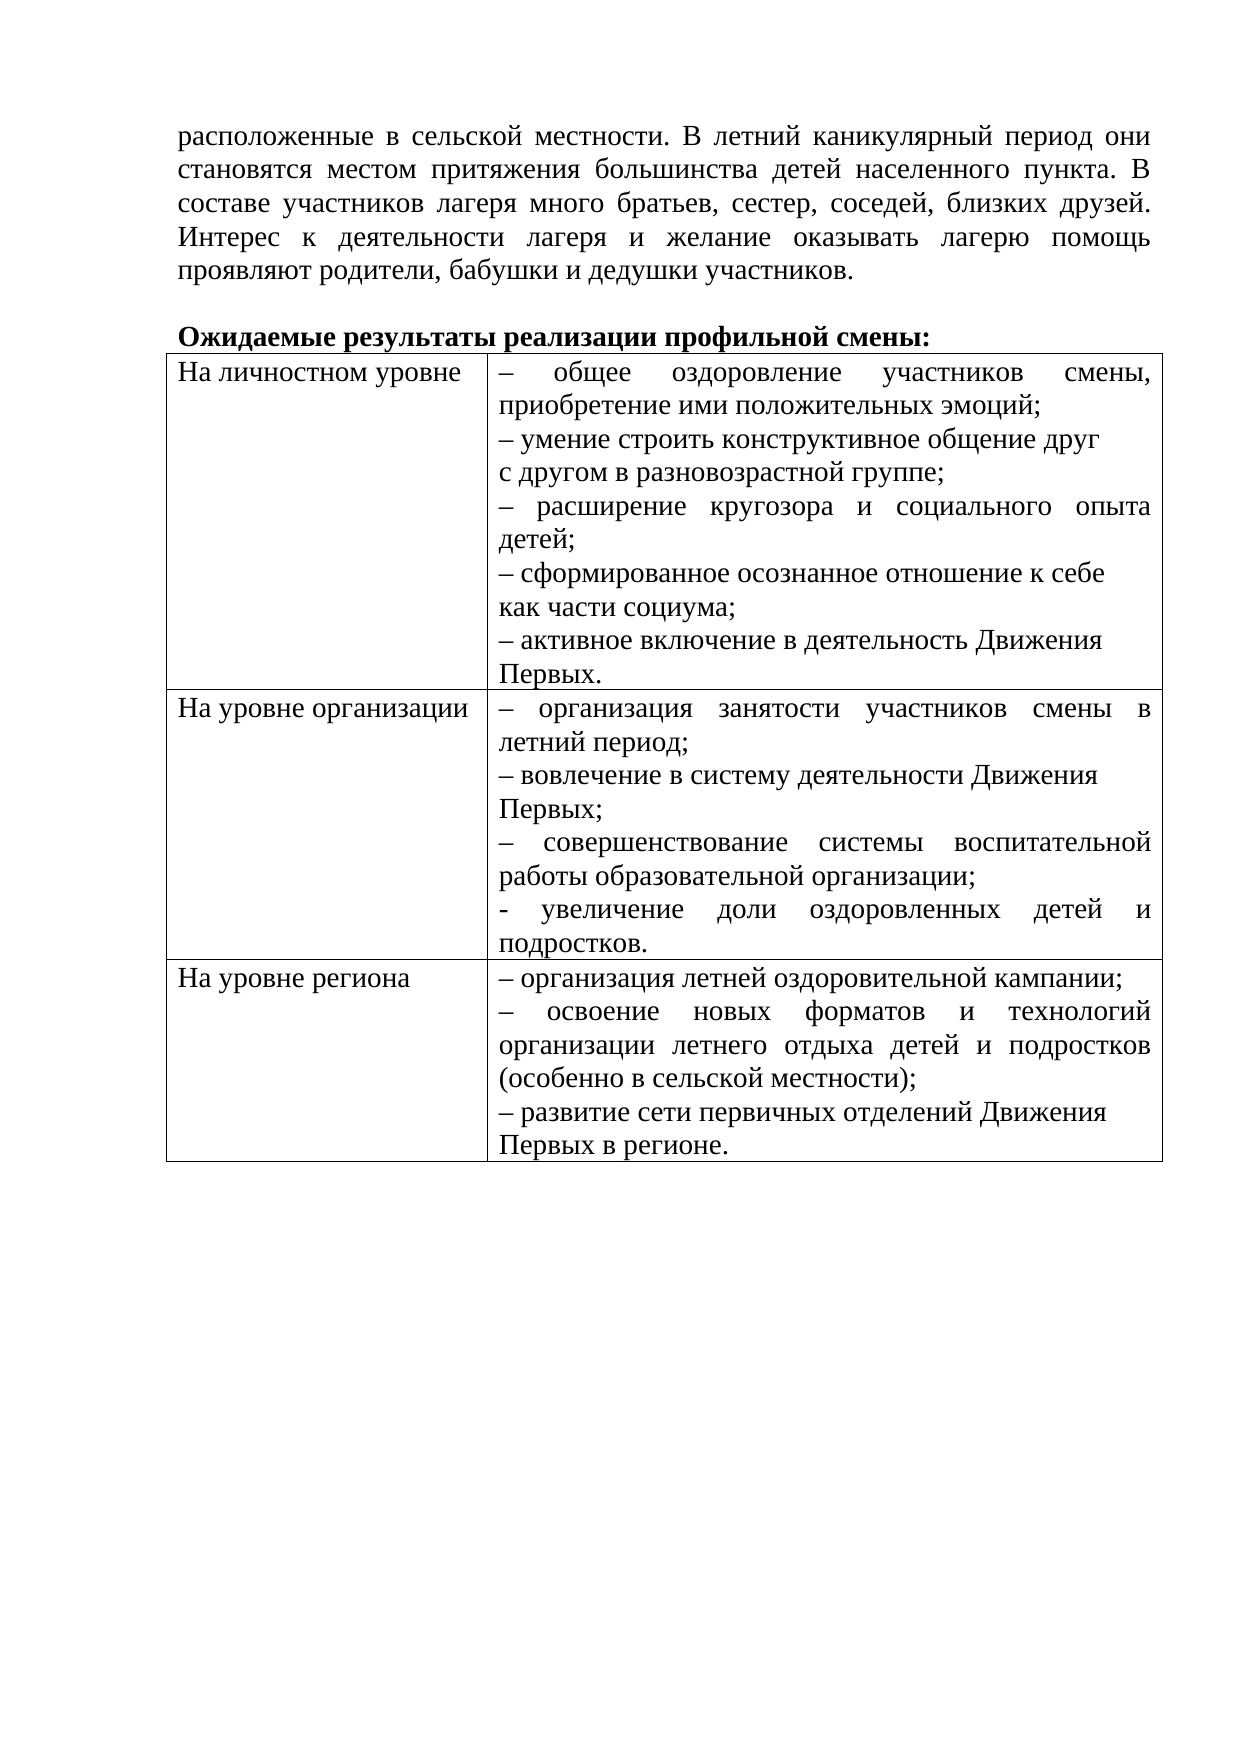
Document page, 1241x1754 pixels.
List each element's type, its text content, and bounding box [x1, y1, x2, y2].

table_cell На уровне региона [167, 960, 487, 1161]
table_cell – организация занятости участников смены в летний период; – вовлечение в систему деятельности Движения Первых; – совершенствование системы воспитательной работы образовательной организации; - увеличение доли оздоровленных детей и подростков. [488, 690, 1162, 959]
table_cell На уровне организации [167, 690, 487, 959]
table_cell – организация летней оздоровительной кампании; – освоение новых форматов и технологий организации летнего отдыха детей и подростков (особенно в сельской местности); – развитие сети первичных отделений Движения Первых в регионе. [488, 960, 1162, 1161]
table_header На личностном уровне [167, 354, 487, 689]
table_header – общее оздоровление участников смены, приобретение ими положительных эмоций; – умение строить конструктивное общение друг с другом в разновозрастной группе; – расширение кругозора и социального опыта детей; – сформированное осознанное отношение к себе как части социума; – активное включение в деятельность Движения Первых. [488, 354, 1162, 689]
text Ожидаемые результаты реализации профильной смены: [177, 319, 1152, 353]
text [177, 118, 1152, 286]
